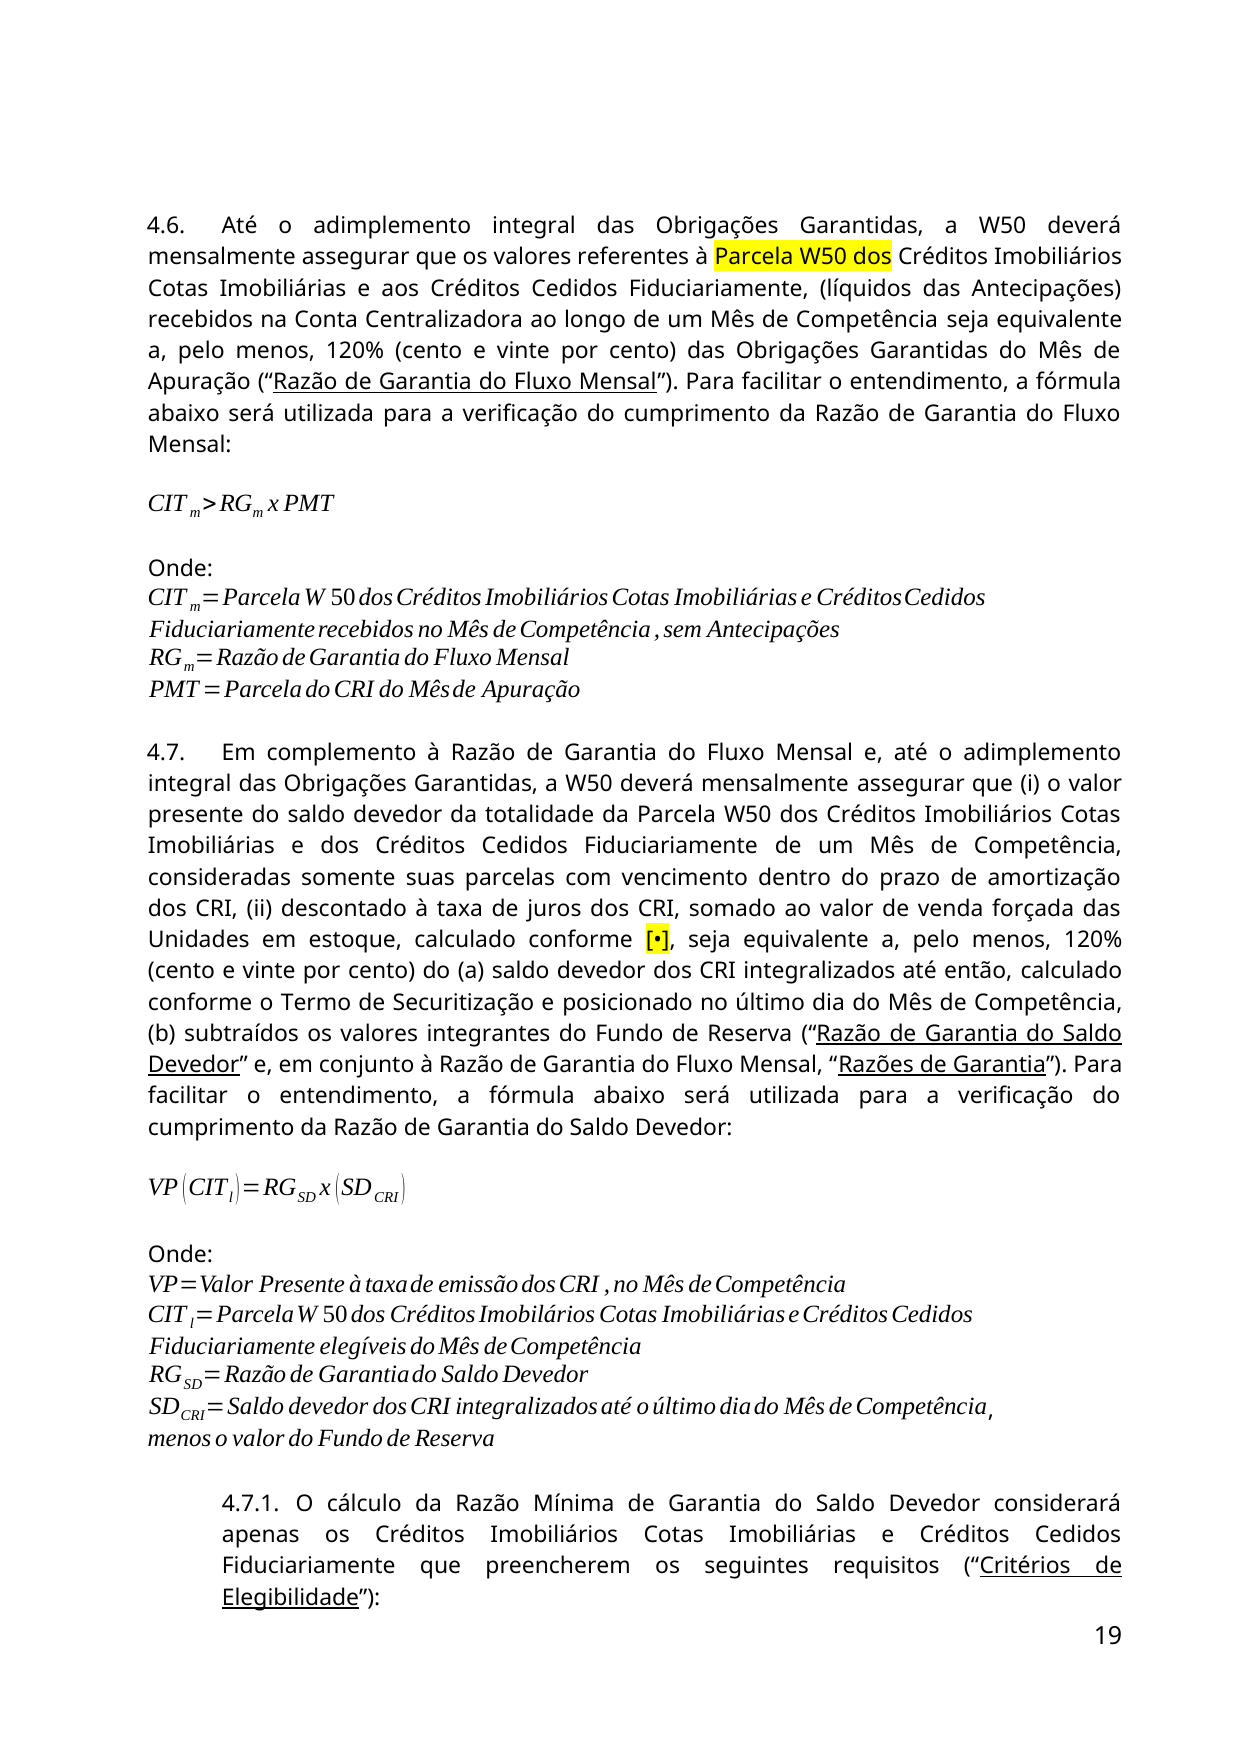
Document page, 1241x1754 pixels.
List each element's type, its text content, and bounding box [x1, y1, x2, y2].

list Em complemento à Razão de Garantia do Fluxo Mensal e, até o adimplemento integral das Obrigações Garantidas, a W50 deverá mensalmente assegurar que (i) o valor presente do saldo devedor da totalidade da Parcela W50 dos Créditos Imobiliários Cotas Imobiliárias e dos Créditos Cedidos Fiduciariamente de um Mês de Competência, consideradas somente suas parcelas com vencimento dentro do prazo de amortização dos CRI, (ii) descontado à taxa de juros dos CRI, somado ao valor de venda forçada das Unidades em estoque, calculado conforme [•], seja equivalente a, pelo menos, 120% (cento e vinte por cento) do (a) saldo devedor dos CRI integralizados até então, calculado conforme o Termo de Securitização e posicionado no último dia do Mês de Competência, (b) subtraídos os valores integrantes do Fundo de Reserva (“Razão de Garantia do Saldo Devedor” e, em conjunto à Razão de Garantia do Fluxo Mensal, “Razões de Garantia”). Para facilitar o entendimento, a fórmula abaixo será utilizada para a verificação do cumprimento da Razão de Garantia do Saldo Devedor: [147, 735, 1122, 1141]
text , [148, 1392, 1122, 1424]
text 4.7.1. O cálculo da Razão Mínima de Garantia do Saldo Devedor considerará apenas os Créditos Imobiliários Cotas Imobiliárias e Créditos Cedidos Fiduciariamente que preencherem os seguintes requisitos (“Critérios de Elegibilidade”): [222, 1486, 1122, 1611]
text Onde: [148, 1238, 1122, 1270]
text Onde: [148, 552, 1122, 583]
list Até o adimplemento integral das Obrigações Garantidas, a W50 deverá mensalmente assegurar que os valores referentes à Parcela W50 dos Créditos Imobiliários Cotas Imobiliárias e aos Créditos Cedidos Fiduciariamente, (líquidos das Antecipações) recebidos na Conta Centralizadora ao longo de um Mês de Competência seja equivalente a, pelo menos, 120% (cento e vinte por cento) das Obrigações Garantidas do Mês de Apuração (“Razão de Garantia do Fluxo Mensal”). Para facilitar o entendimento, a fórmula abaixo será utilizada para a verificação do cumprimento da Razão de Garantia do Fluxo Mensal: [147, 208, 1122, 458]
